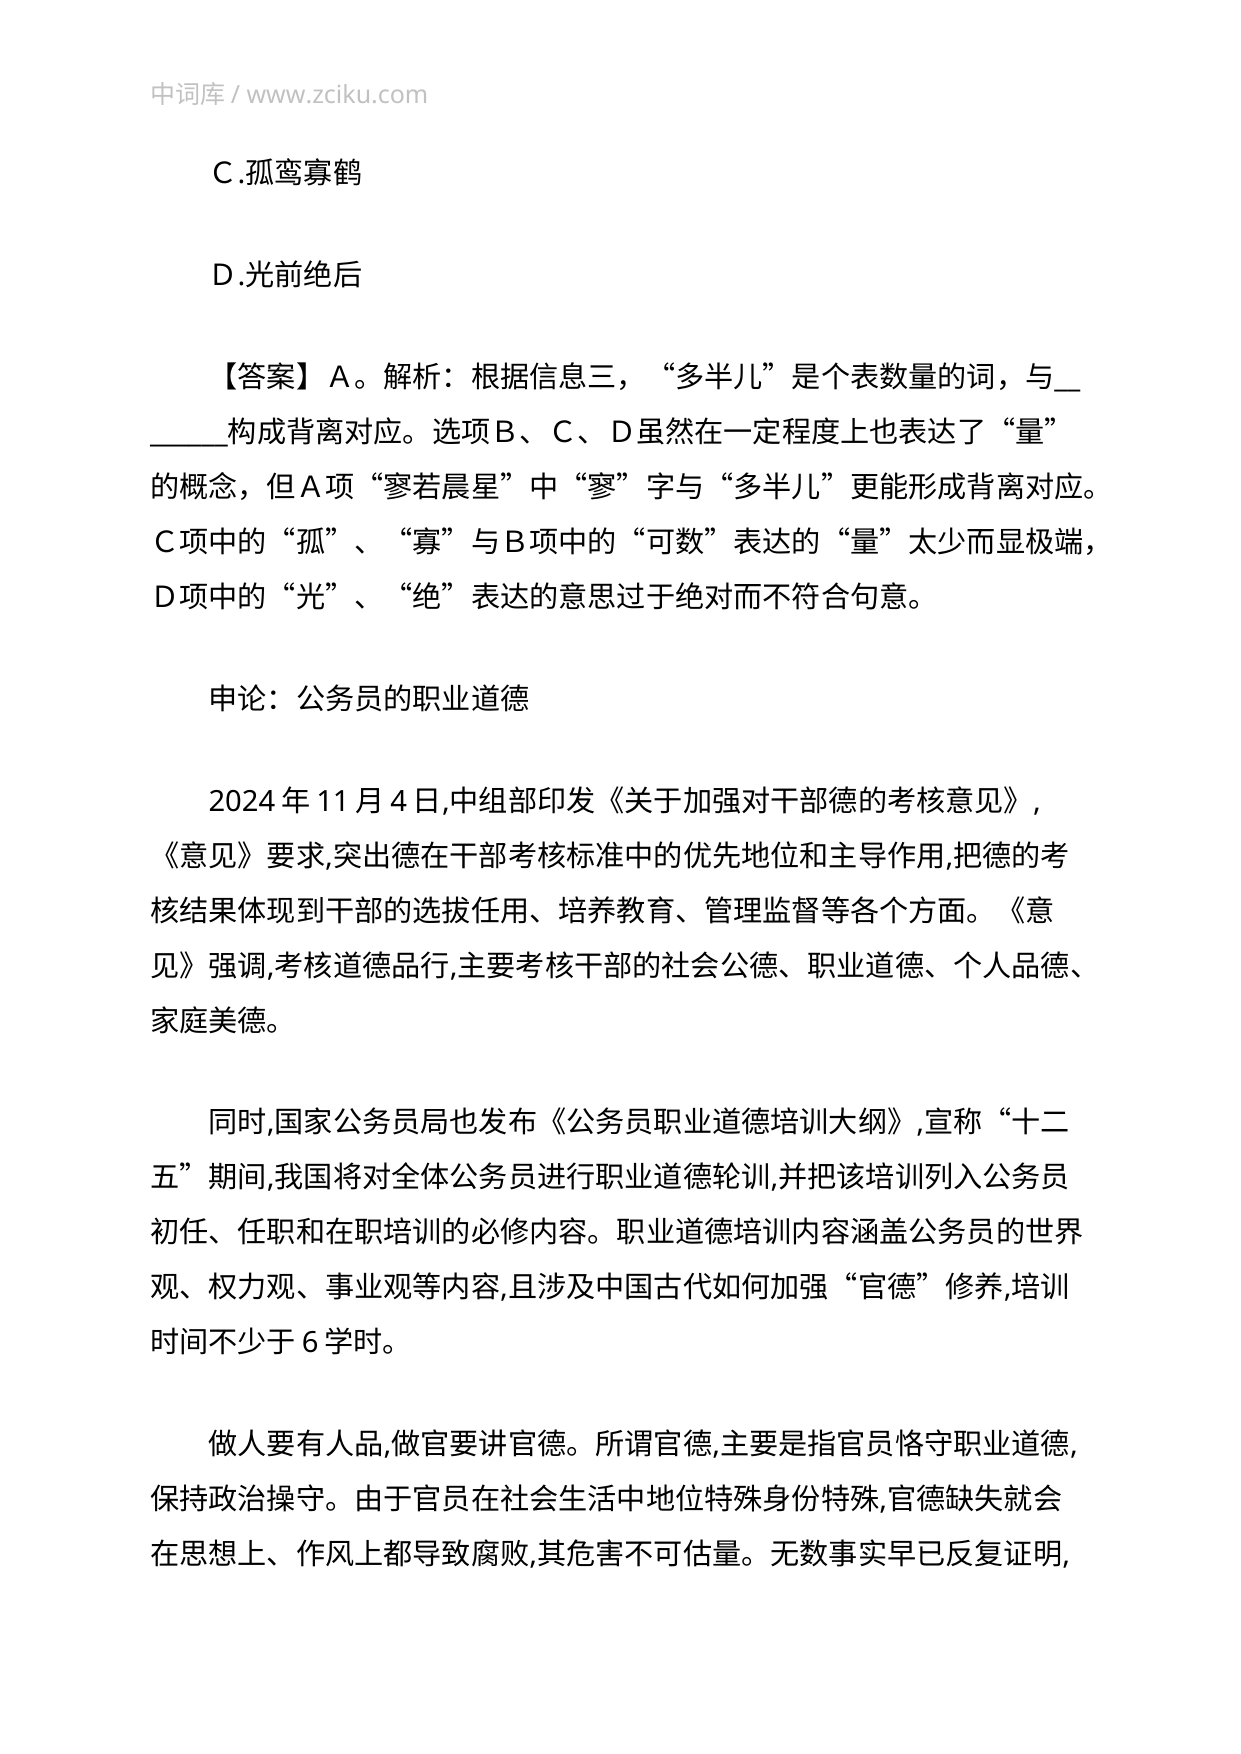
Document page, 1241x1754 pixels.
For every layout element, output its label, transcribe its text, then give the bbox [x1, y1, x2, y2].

text 2024年11月4日,中组部印发《关于加强对干部德的考核意见》,《意见》要求,突出德在干部考核标准中的优先地位和主导作用,把德的考核结果体现到干部的选拔任用、培养教育、管理监督等各个方面。《意见》强调,考核道德品行,主要考核干部的社会公德、职业道德、个人品德、家庭美德。 [150, 777, 1090, 1039]
text 申论：公务员的职业道德 [150, 676, 1090, 718]
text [150, 1421, 1090, 1573]
text Ｄ.光前绝后 [150, 252, 1090, 294]
text Ｃ.孤鸾寡鹤 [150, 150, 1090, 192]
text 同时,国家公务员局也发布《公务员职业道德培训大纲》,宣称“十二五”期间,我国将对全体公务员进行职业道德轮训,并把该培训列入公务员初任、任职和在职培训的必修内容。职业道德培训内容涵盖公务员的世界观、权力观、事业观等内容,且涉及中国古代如何加强“官德”修养,培训时间不少于6学时。 [150, 1099, 1090, 1361]
text 【答案】Ａ。解析：根据信息三，“多半儿”是个表数量的词，与________构成背离对应。选项Ｂ、Ｃ、Ｄ虽然在一定程度上也表达了“量”的概念，但Ａ项“寥若晨星”中“寥”字与“多半儿”更能形成背离对应。Ｃ项中的“孤”、“寡”与Ｂ项中的“可数”表达的“量”太少而显极端，Ｄ项中的“光”、“绝”表达的意思过于绝对而不符合句意。 [150, 354, 1090, 616]
